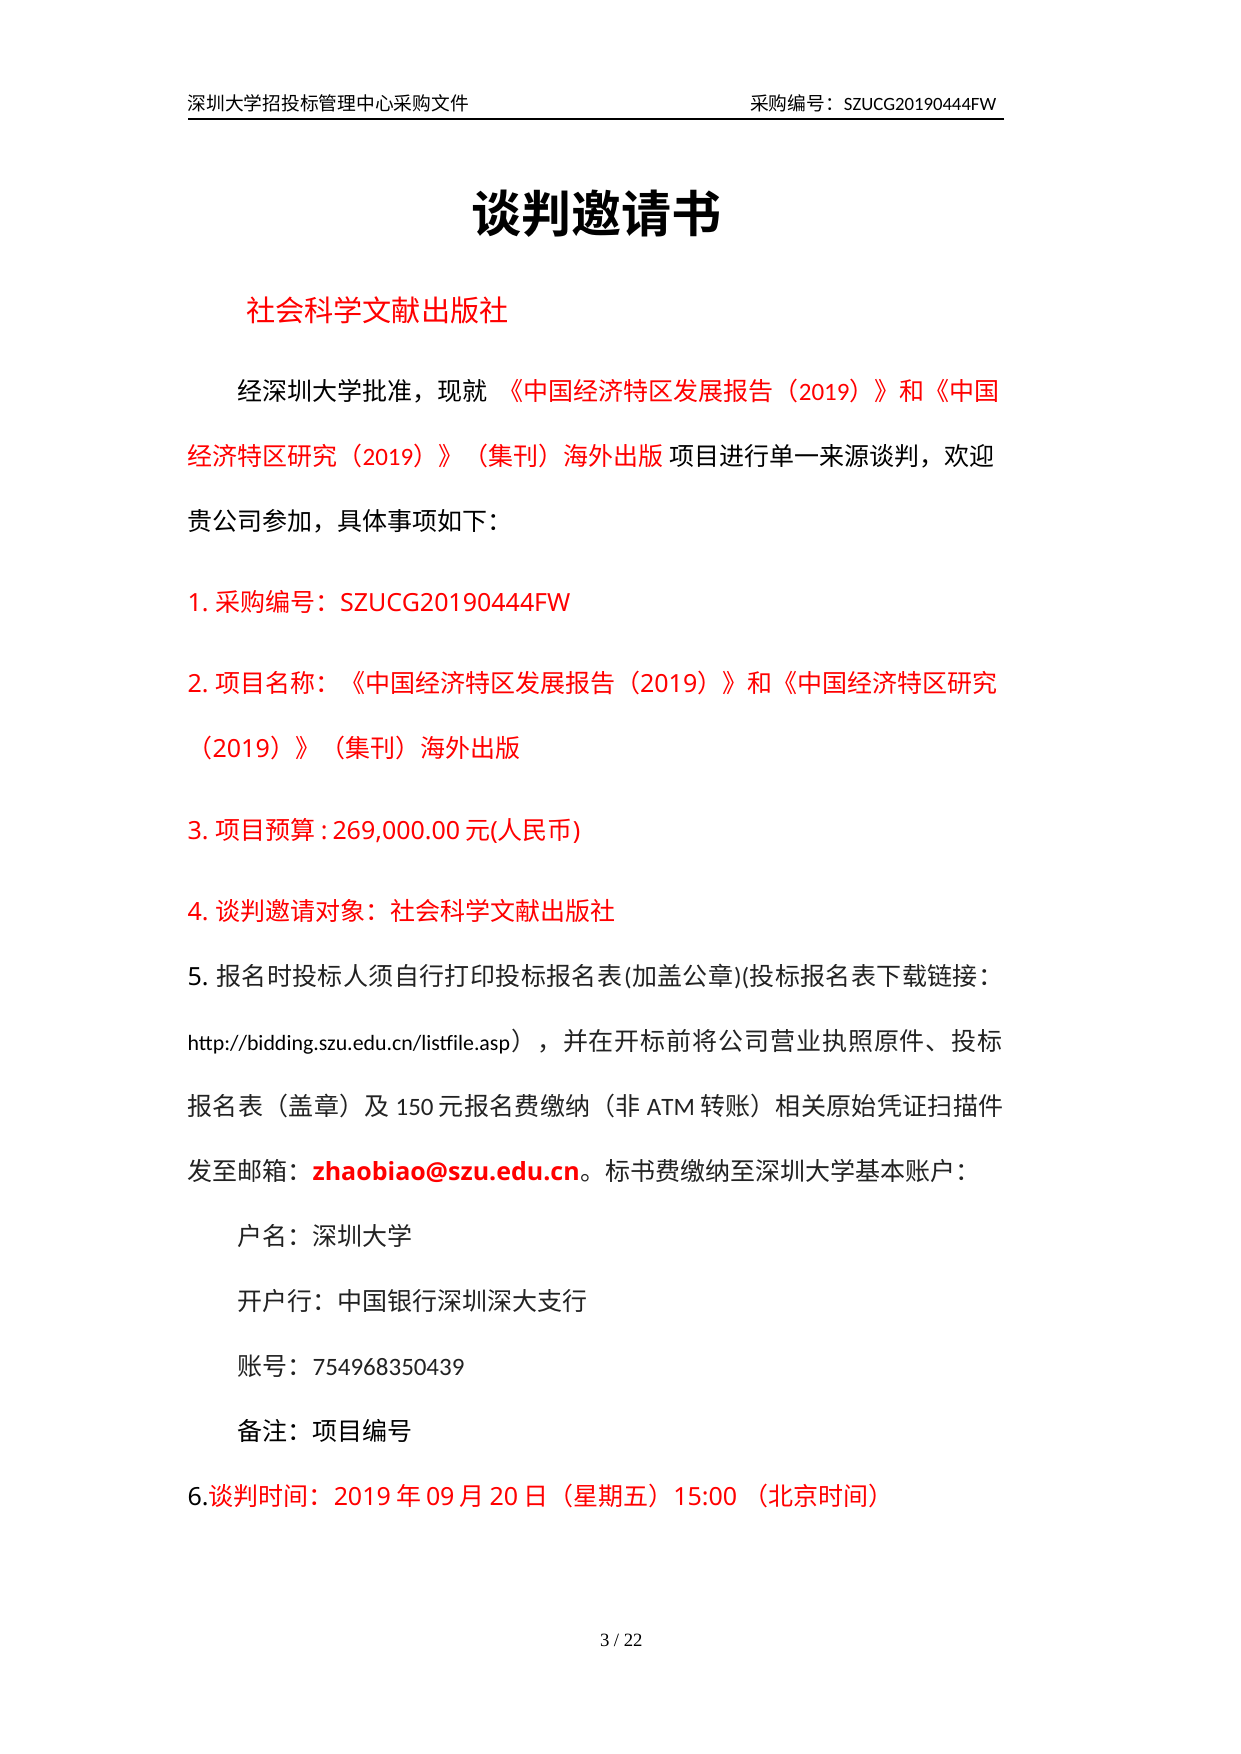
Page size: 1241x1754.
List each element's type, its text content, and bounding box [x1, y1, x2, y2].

text 2. 项目名称：《中国经济特区发展报告（2019）》和《中国经济特区研究（2019）》（集刊）海外出版 [187, 649, 1004, 779]
text 3. 项目预算 : 269,000.00元(人民币) [187, 796, 1004, 861]
text 社会科学文献出版社 [187, 276, 1004, 341]
text 4. 谈判邀请对象：社会科学文献出版社 [187, 877, 1004, 942]
text 户名：深圳大学 [187, 1202, 1004, 1267]
text 账号：754968350439 [187, 1332, 1004, 1397]
text 经深圳大学批准，现就 《中国经济特区发展报告（2019）》和《中国经济特区研究（2019）》（集刊）海外出版 项目进行单一来源谈判，欢迎贵公司参加，具体事项如下： [187, 357, 1004, 552]
text 5. 报名时投标人须自行打印投标报名表(加盖公章)(投标报名表下载链接：http://bidding.szu.edu.cn/listfile.asp），并在开标前将公司营业执照原件、投标报名表（盖章）及150元报名费缴纳（非ATM转账）相关原始凭证扫描件发至邮箱：zhaobiao@szu.edu.cn。标书费缴纳至深圳大学基本账户： [187, 942, 1004, 1202]
text 1. 采购编号：SZUCG20190444FW [187, 568, 1004, 633]
text 备注：项目编号 [187, 1397, 1004, 1462]
text 二零一九年九月谈判邀请书 [187, 162, 1004, 259]
text 6.谈判时间：2019年09月20日（星期五）15:00 （北京时间） [187, 1462, 1004, 1527]
text 开户行：中国银行深圳深大支行 [187, 1267, 1004, 1332]
